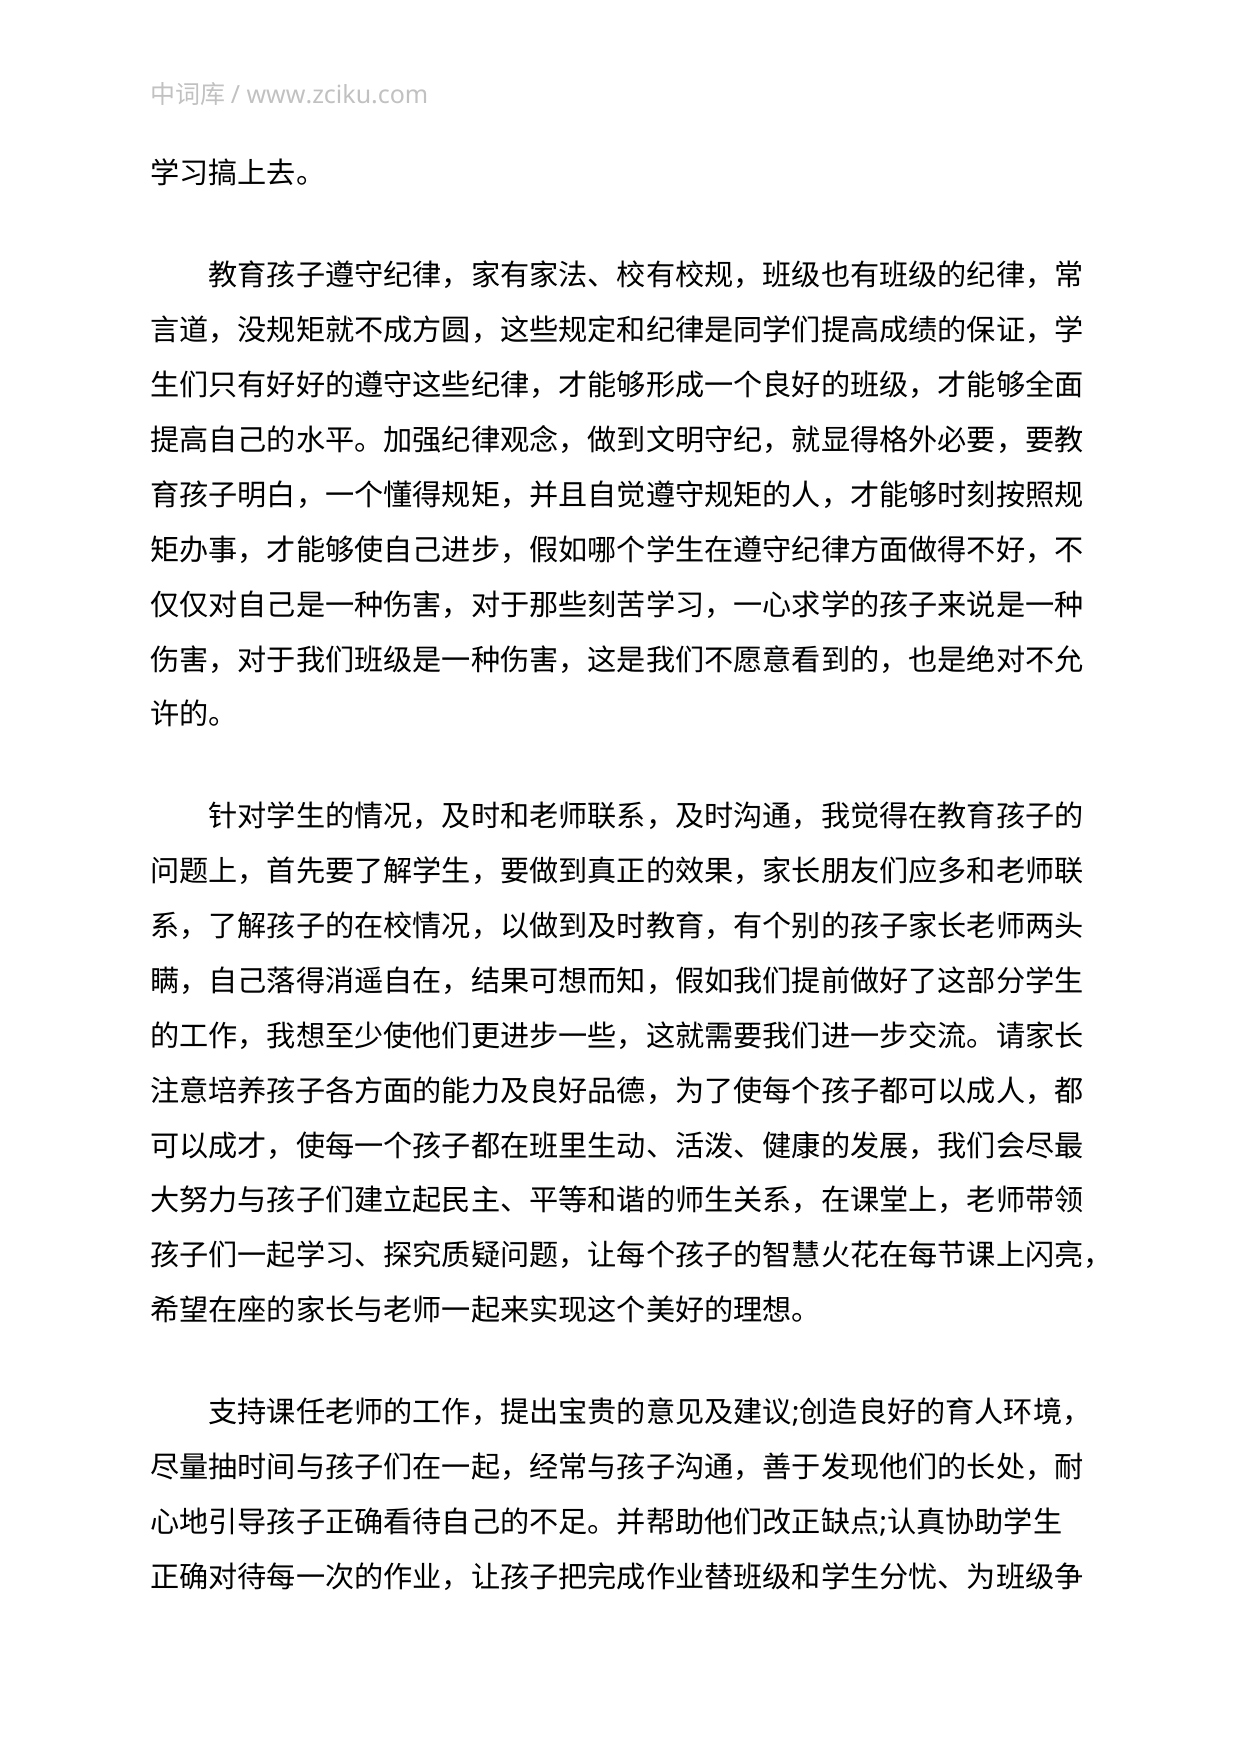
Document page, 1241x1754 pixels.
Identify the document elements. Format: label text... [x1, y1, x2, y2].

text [150, 1388, 1090, 1596]
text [150, 150, 1090, 192]
text 针对学生的情况，及时和老师联系，及时沟通，我觉得在教育孩子的问题上，首先要了解学生，要做到真正的效果，家长朋友们应多和老师联系，了解孩子的在校情况，以做到及时教育，有个别的孩子家长老师两头瞒，自己落得消遥自在，结果可想而知，假如我们提前做好了这部分学生的工作，我想至少使他们更进步一些，这就需要我们进一步交流。请家长注意培养孩子各方面的能力及良好品德，为了使每个孩子都可以成人，都可以成才，使每一个孩子都在班里生动、活泼、健康的发展，我们会尽最大努力与孩子们建立起民主、平等和谐的师生关系，在课堂上，老师带领孩子们一起学习、探究质疑问题，让每个孩子的智慧火花在每节课上闪亮，希望在座的家长与老师一起来实现这个美好的理想。 [150, 793, 1090, 1329]
text 教育孩子遵守纪律，家有家法、校有校规，班级也有班级的纪律，常言道，没规矩就不成方圆，这些规定和纪律是同学们提高成绩的保证，学生们只有好好的遵守这些纪律，才能够形成一个良好的班级，才能够全面提高自己的水平。加强纪律观念，做到文明守纪，就显得格外必要，要教育孩子明白，一个懂得规矩，并且自觉遵守规矩的人，才能够时刻按照规矩办事，才能够使自己进步，假如哪个学生在遵守纪律方面做得不好，不仅仅对自己是一种伤害，对于那些刻苦学习，一心求学的孩子来说是一种伤害，对于我们班级是一种伤害，这是我们不愿意看到的，也是绝对不允许的。 [150, 252, 1090, 733]
